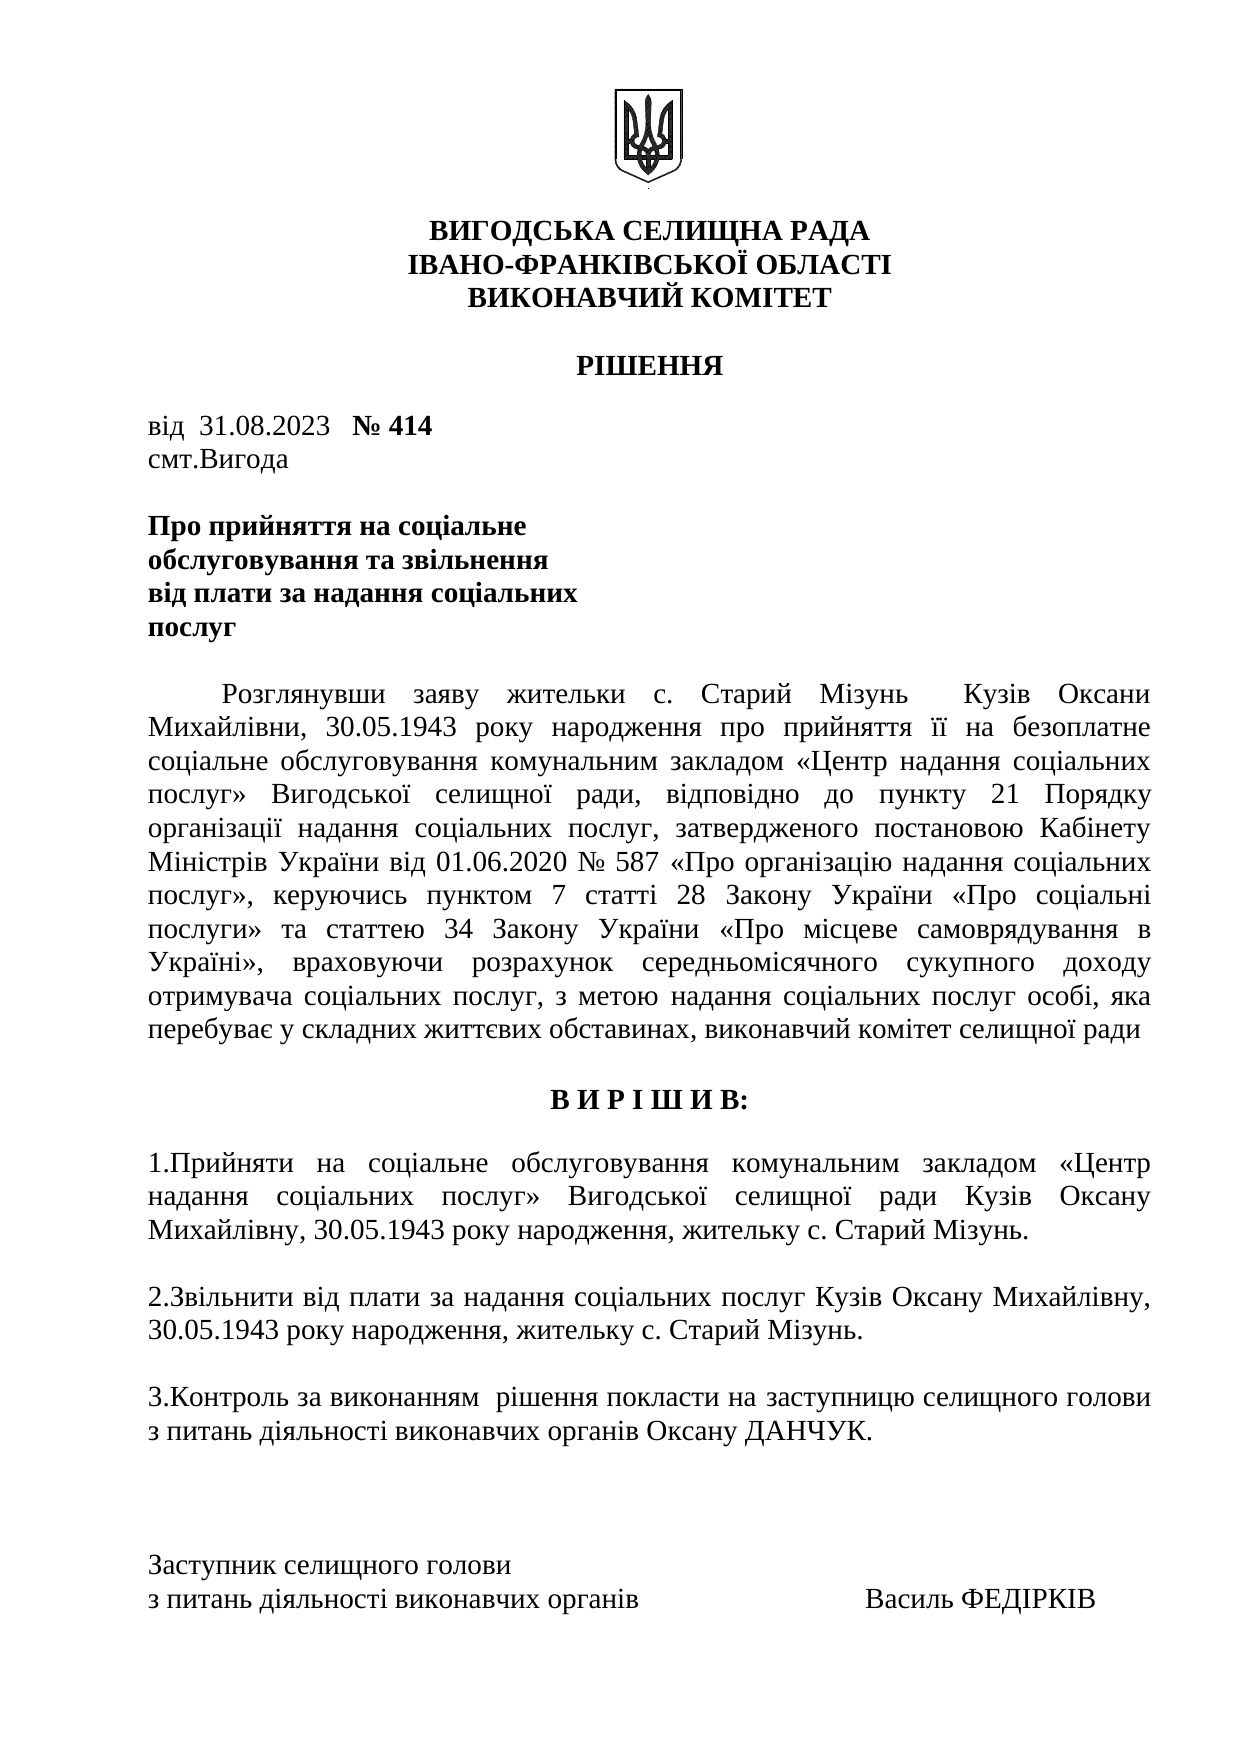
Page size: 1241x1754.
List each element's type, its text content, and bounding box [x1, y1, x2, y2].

text смт.Вигода [148, 441, 1152, 475]
text 2.Звільнити від плати за надання соціальних послуг Кузів Оксану Михайлівну, 30.05.1943 року народження, жительку с. Старий Мізунь. [148, 1279, 1152, 1346]
text 1.Прийняти на соціальне обслуговування комунальним закладом «Центр надання соціальних послуг» Вигодської селищної ради Кузів Оксану Михайлівну, 30.05.1943 року народження, жительку с. Старий Мізунь. [148, 1145, 1152, 1245]
text послуг [148, 609, 1152, 642]
text від плати за надання соціальних [148, 575, 1152, 609]
text 3.Контроль за виконанням рішення покласти на заступницю селищного голови з питань діяльності виконавчих органів Оксану ДАНЧУК. [148, 1379, 1152, 1447]
text Розглянувши заяву жительки с. Старий Мізунь Кузів Оксани Михайлівни, 30.05.1943 року народження про прийняття її на безоплатне соціальне обслуговування комунальним закладом «Центр надання соціальних послуг» Вигодської селищної ради, відповідно до пункту 21 Порядку організації надання соціальних послуг, затвердженого постановою Кабінету Міністрів України від 01.06.2020 № 587 «Про організацію надання соціальних послуг», керуючись пунктом 7 статті 28 Закону України «Про соціальні послуги» та статтею 34 Закону України «Про місцеве самоврядування в Україні», враховуючи розрахунок середньомісячного сукупного доходу отримувача соціальних послуг, з метою надання соціальних послуг особі, яка перебуває у складних життєвих обставинах, виконавчий комітет селищної ради [148, 676, 1152, 1011]
text Заступник селищного голови [148, 1547, 1152, 1581]
text від 31.08.2023 № 414 [148, 408, 1152, 441]
text ІВАНО-ФРАНКІВСЬКОЇ ОБЛАСТІ [148, 247, 1152, 281]
text з питань діяльності виконавчих органів Василь ФЕДІРКІВ [148, 1581, 1152, 1614]
text ВИГОДСЬКА СЕЛИЩНА РАДА [148, 213, 1152, 247]
text В И Р І Ш И В: [148, 1082, 1152, 1116]
text РІШЕННЯ [148, 348, 1152, 381]
text ВИКОНАВЧИЙ КОМІТЕТ [148, 281, 1152, 314]
text обслуговування та звільнення [148, 542, 1152, 575]
text Про прийняття на соціальне [148, 508, 1152, 542]
